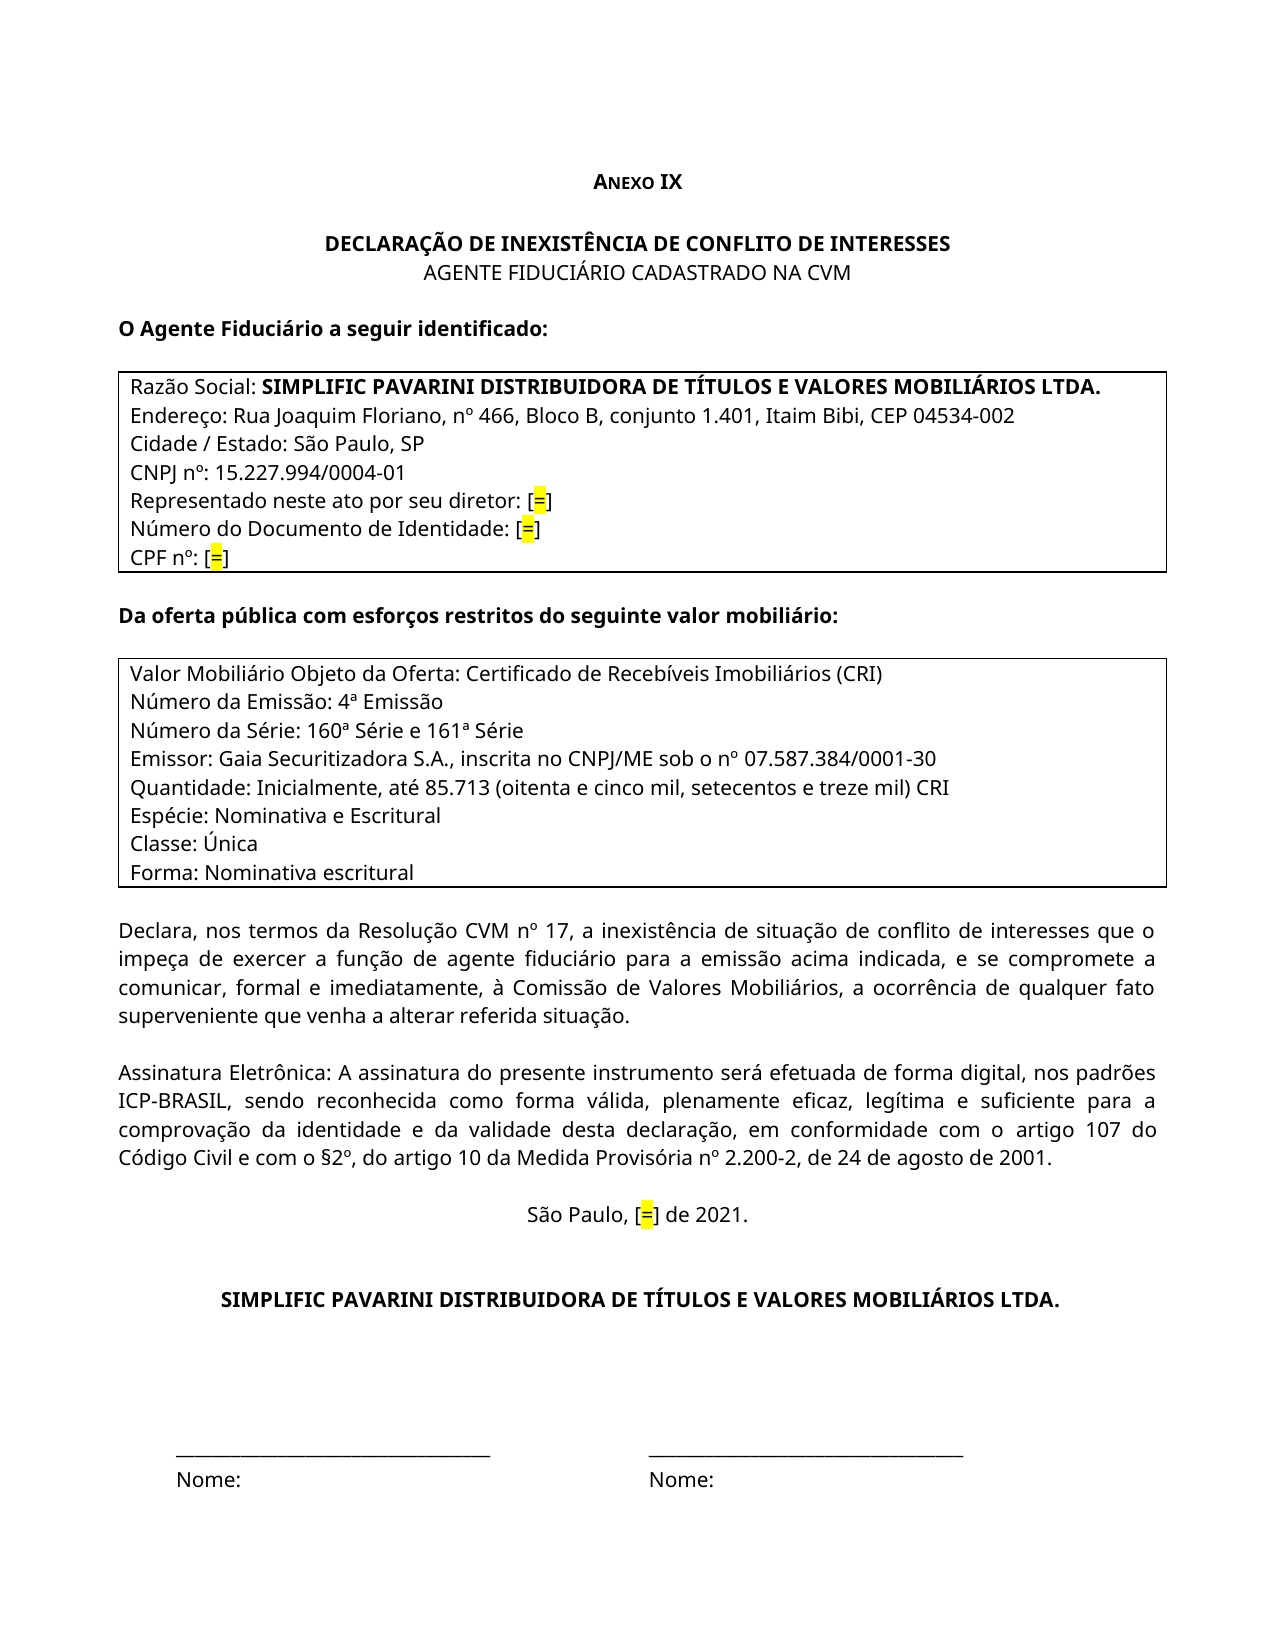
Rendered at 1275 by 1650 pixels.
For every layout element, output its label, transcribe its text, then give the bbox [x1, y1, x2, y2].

text São Paulo, [=] de 2021. [118, 1200, 641, 1229]
text São Paulo, [=] de 2021. [653, 1200, 1157, 1229]
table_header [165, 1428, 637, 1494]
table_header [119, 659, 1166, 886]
text Da oferta pública com esforços restritos do seguinte valor mobiliário: [118, 601, 1157, 629]
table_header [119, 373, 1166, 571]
text Anexo IX [118, 162, 1157, 196]
text O Agente Fiduciário a seguir identificado: [118, 314, 1157, 343]
text DECLARAÇÃO DE INEXISTÊNCIA DE CONFLITO DE INTERESSES [118, 229, 1157, 258]
text Simplific Pavarini Distribuidora De Títulos E Valores Mobiliários Ltda. [118, 1286, 1157, 1314]
text AGENTE FIDUCIÁRIO CADASTRADO NA CVM [118, 258, 1157, 286]
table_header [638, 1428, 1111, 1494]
text Assinatura Eletrônica: A assinatura do presente instrumento será efetuada de forma digital, nos padrões ICP-BRASIL, sendo reconhecida como forma válida, plenamente eficaz, legítima e suficiente para a comprovação da identidade e da validade desta declaração, em conformidade com o artigo 107 do Código Civil e com o §2º, do artigo 10 da Medida Provisória nº 2.200-2, de 24 de agosto de 2001. [118, 1058, 1157, 1172]
text Declara, nos termos da Resolução CVM nº 17, a inexistência de situação de conflito de interesses que o impeça de exercer a função de agente fiduciário para a emissão acima indicada, e se compromete a comunicar, formal e imediatamente, à Comissão de Valores Mobiliários, a ocorrência de qualquer fato superveniente que venha a alterar referida situação. [118, 916, 1157, 1029]
